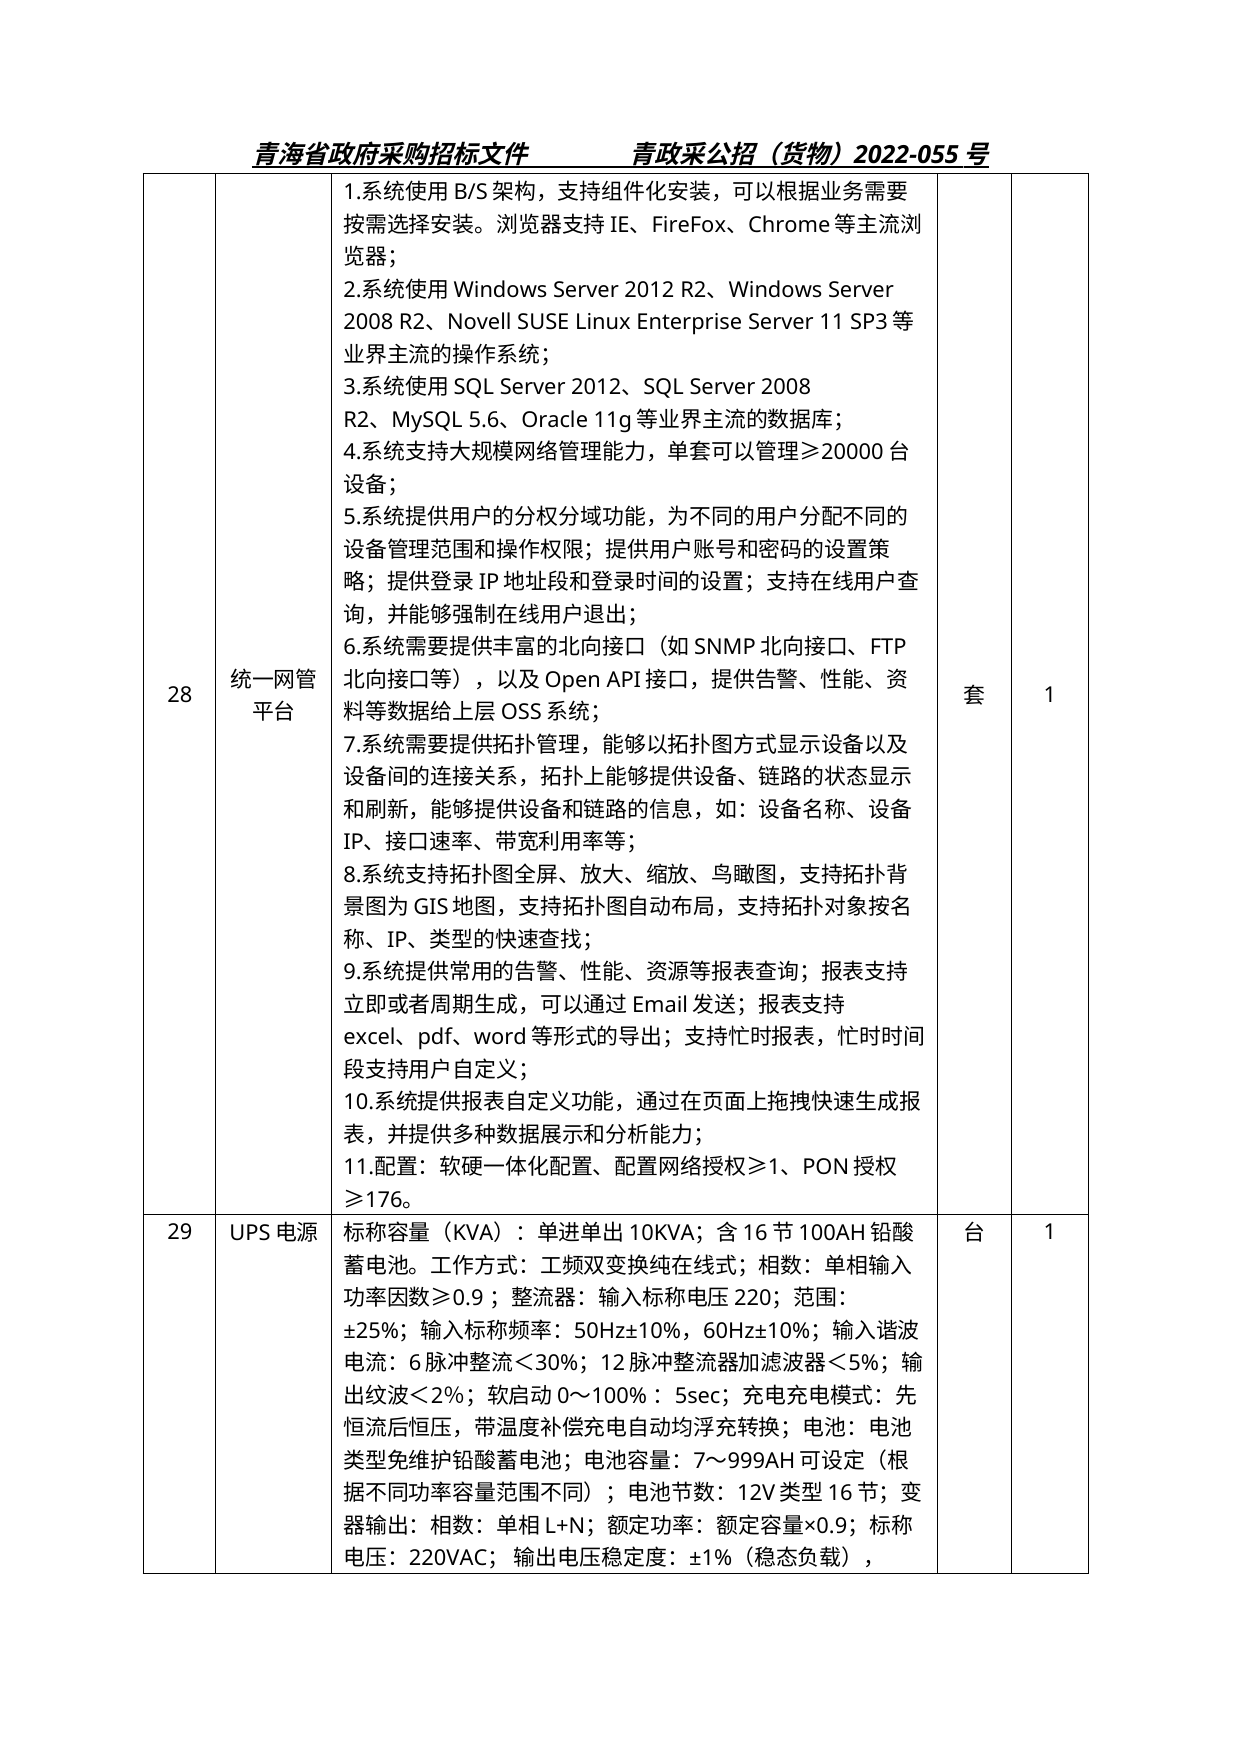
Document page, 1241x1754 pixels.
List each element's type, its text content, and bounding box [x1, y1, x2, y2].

table_cell 29 [144, 1215, 215, 1572]
table_cell 1 [1012, 174, 1088, 1214]
table_cell 1.系统使用B/S架构，支持组件化安装，可以根据业务需要按需选择安装。浏览器支持IE、FireFox、Chrome等主流浏览器； 2.系统使用Windows Server 2012 R2、Windows Server 2008 R2、Novell SUSE Linux Enterprise Server 11 SP3等业界主流的操作系统； 3.系统使用SQL Server 2012、SQL Server 2008 R2、MySQL 5.6、Oracle 11g等业界主流的数据库； 4.系统支持大规模网络管理能力，单套可以管理≥20000台设备； 5.系统提供用户的分权分域功能，为不同的用户分配不同的设备管理范围和操作权限；提供用户账号和密码的设置策略；提供登录IP地址段和登录时间的设置；支持在线用户查询，并能够强制在线用户退出； 6.系统需要提供丰富的北向接口（如SNMP北向接口、FTP北向接口等），以及Open API接口，提供告警、性能、资料等数据给上层OSS系统； 7.系统需要提供拓扑管理，能够以拓扑图方式显示设备以及设备间的连接关系，拓扑上能够提供设备、链路的状态显示和刷新，能够提供设备和链路的信息，如：设备名称、设备IP、接口速率、带宽利用率等； 8.系统支持拓扑图全屏、放大、缩放、鸟瞰图，支持拓扑背景图为GIS地图，支持拓扑图自动布局，支持拓扑对象按名称、IP、类型的快速查找； 9.系统提供常用的告警、性能、资源等报表查询；报表支持立即或者周期生成，可以通过Email发送；报表支持excel、pdf、word等形式的导出；支持忙时报表，忙时时间段支持用户自定义； 10.系统提供报表自定义功能，通过在页面上拖拽快速生成报表，并提供多种数据展示和分析能力； 11.配置：软硬一体化配置、配置网络授权≥1、PON授权≥176。 [332, 174, 937, 1214]
table_cell 统一网管平台 [216, 174, 331, 1214]
table_cell 1 [1012, 1215, 1088, 1572]
table_cell 台 [938, 1215, 1011, 1572]
table_cell UPS电源 [216, 1215, 331, 1572]
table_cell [332, 1215, 937, 1572]
table_cell 套 [938, 174, 1011, 1214]
table_cell 28 [144, 174, 215, 1214]
